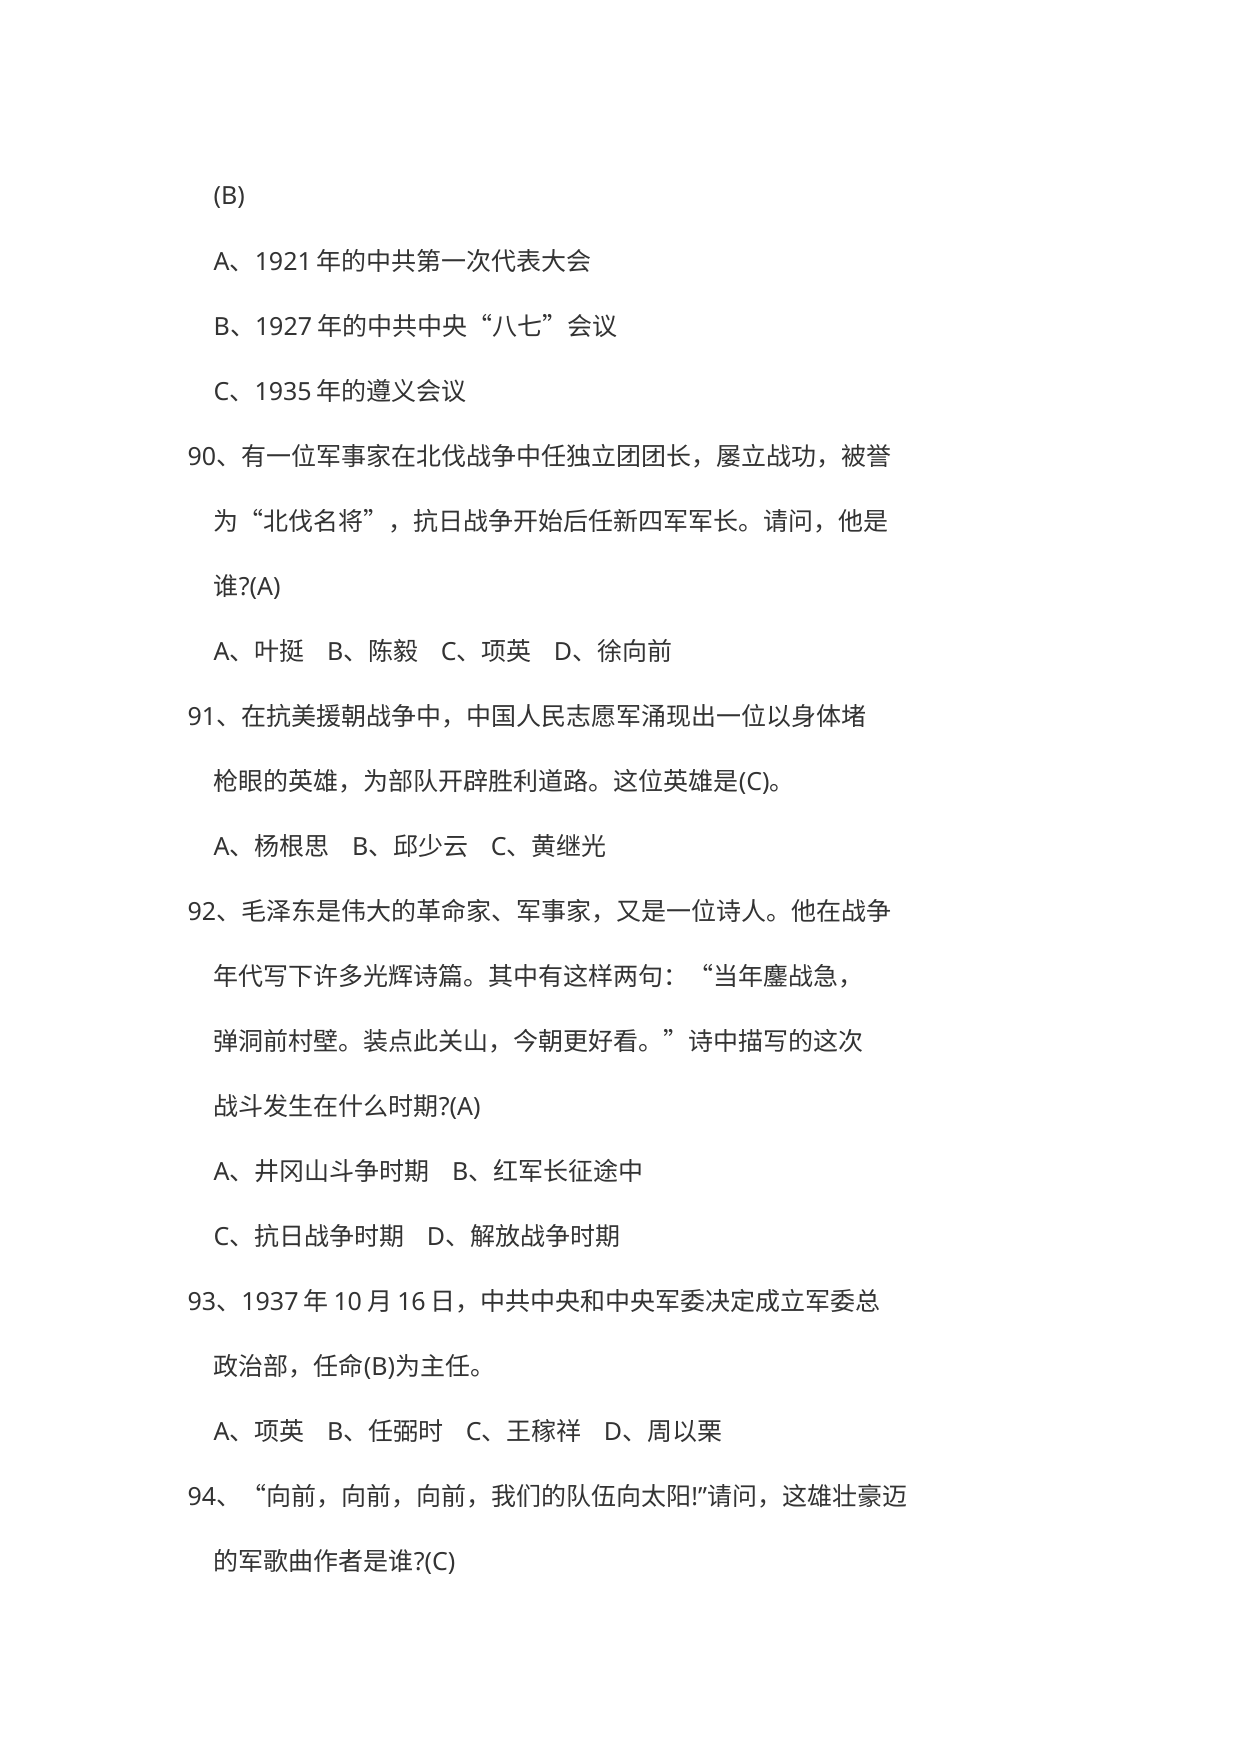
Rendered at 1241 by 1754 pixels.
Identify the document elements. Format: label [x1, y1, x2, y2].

text [187, 162, 1053, 1592]
